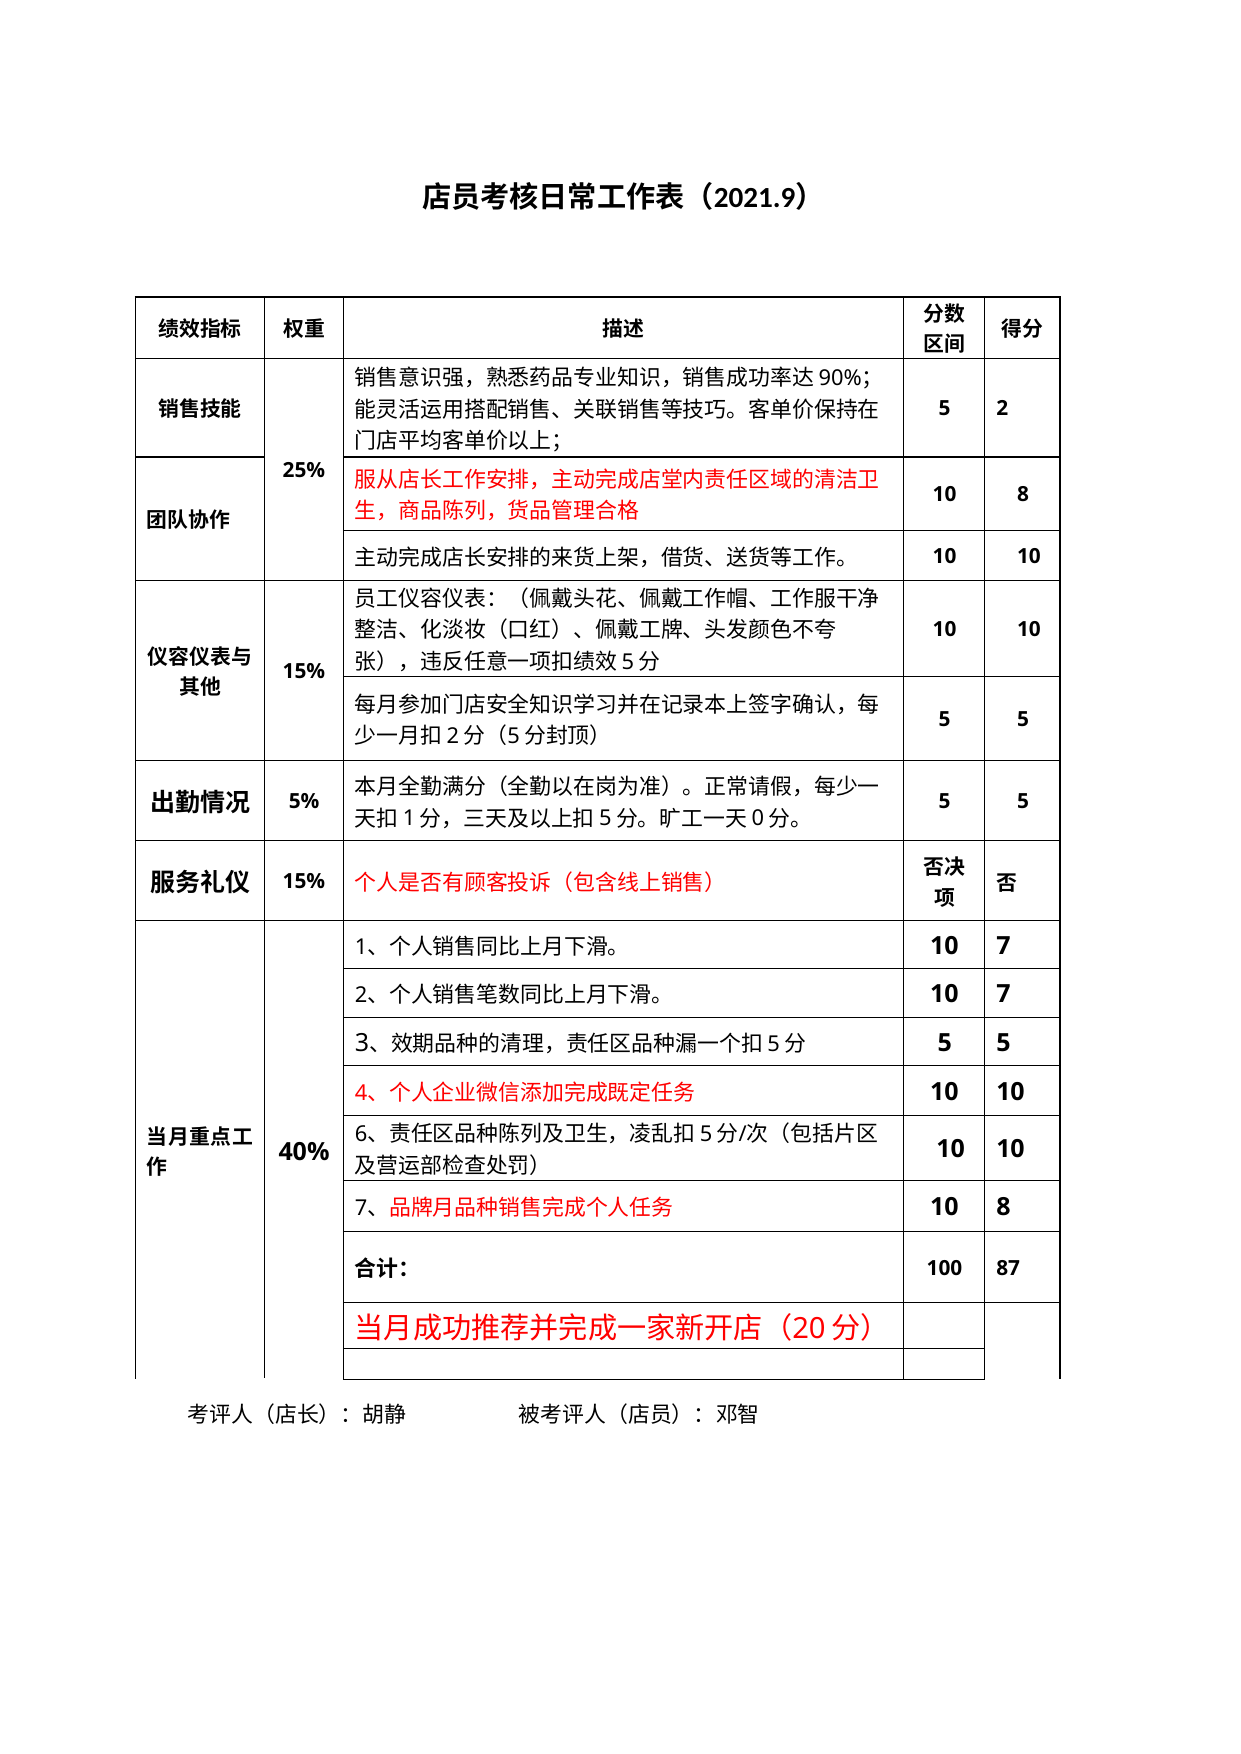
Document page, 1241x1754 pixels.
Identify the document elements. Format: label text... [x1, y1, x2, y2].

table_cell 10 [904, 921, 984, 968]
table_cell [904, 1349, 984, 1379]
table_cell 5 [904, 1018, 984, 1065]
table_cell 否 [985, 841, 1059, 920]
table_cell 5% [265, 761, 343, 840]
table_cell 2、个人销售笔数同比上月下滑。 [344, 969, 903, 1017]
table_cell 10 [904, 969, 984, 1017]
table_cell 2 [985, 359, 1059, 456]
table_cell [344, 1349, 903, 1379]
table_cell 每月参加门店安全知识学习并在记录本上签字确认，每少一月扣2分（5分封顶） [344, 677, 903, 760]
table_header 绩效指标 [136, 298, 264, 358]
table_cell 5 [904, 677, 984, 760]
table_cell 3、效期品种的清理，责任区品种漏一个扣5分 [344, 1018, 903, 1065]
table_cell 当月成功推荐并完成一家新开店（20分） [344, 1303, 903, 1348]
table_cell 40% [264, 921, 343, 1379]
table_cell 本月全勤满分（全勤以在岗为准）。正常请假，每少一天扣1分，三天及以上扣5分。旷工一天0分。 [344, 761, 903, 840]
table_cell 合计： [344, 1232, 903, 1302]
table_cell 7、品牌月品种销售完成个人任务 [344, 1181, 903, 1231]
table_cell 10 [904, 531, 984, 580]
table_header 分数 区间 [904, 298, 984, 358]
table_cell 1、个人销售同比上月下滑。 [344, 921, 903, 968]
table_cell 10 [985, 1066, 1059, 1115]
table_cell 6、责任区品种陈列及卫生，凌乱扣5分/次（包括片区及营运部检查处罚） [344, 1116, 903, 1180]
table_cell 15% [265, 841, 343, 920]
table_cell 10 [904, 1066, 984, 1115]
table_cell 10 [904, 1181, 984, 1231]
table_cell 5 [985, 1018, 1059, 1065]
table_cell 销售意识强，熟悉药品专业知识，销售成功率达90%；能灵活运用搭配销售、关联销售等技巧。客单价保持在门店平均客单价以上； [344, 359, 903, 456]
table_cell 87 [985, 1232, 1059, 1302]
table_cell 服从店长工作安排，主动完成店堂内责任区域的清洁卫生，商品陈列，货品管理合格 [344, 458, 903, 530]
table_cell [904, 1303, 984, 1348]
table_cell 服务礼仪 [136, 841, 264, 920]
table_header 得分 [985, 298, 1059, 358]
table_cell 10 [985, 1116, 1059, 1180]
table_cell 5 [985, 761, 1059, 840]
table_cell 主动完成店长安排的来货上架，借货、送货等工作。 [344, 531, 903, 580]
table_cell 10 [904, 458, 984, 530]
table_cell 15% [265, 581, 343, 760]
table_cell 10 [904, 1116, 984, 1180]
table_cell 7 [985, 969, 1059, 1017]
table_header 权重 [265, 298, 343, 358]
table_cell 5 [904, 359, 984, 456]
text 店员考核日常工作表（2021.9） [187, 162, 1053, 227]
table_cell 团队协作 [136, 458, 264, 580]
table_cell [985, 1303, 1059, 1379]
table_cell 10 [985, 581, 1059, 676]
table_cell 100 [904, 1232, 984, 1302]
table_cell 员工仪容仪表：（佩戴头花、佩戴工作帽、工作服干净整洁、化淡妆（口红）、佩戴工牌、头发颜色不夸张），违反任意一项扣绩效5分 [344, 581, 903, 676]
table_cell 仪容仪表与其他 [136, 581, 264, 760]
table_cell 25% [265, 359, 343, 580]
table_cell 10 [904, 581, 984, 676]
table_cell 4、个人企业微信添加完成既定任务 [344, 1066, 903, 1115]
table_cell 8 [985, 1181, 1059, 1231]
table_cell 5 [985, 677, 1059, 760]
text 考评人（店长）：胡静 被考评人（店员）：邓智 [187, 1379, 1053, 1429]
table_cell 否决项 [904, 841, 984, 920]
table_cell 销售技能 [136, 359, 264, 456]
table_cell 7 [985, 921, 1059, 968]
table_header 描述 [344, 298, 903, 358]
table_cell 个人是否有顾客投诉（包含线上销售） [344, 841, 903, 920]
table_cell 出勤情况 [136, 761, 264, 840]
table_cell 5 [904, 761, 984, 840]
table_cell 当月重点工作 [136, 921, 264, 1379]
table_cell 10 [985, 531, 1059, 580]
table_cell 8 [985, 458, 1059, 530]
